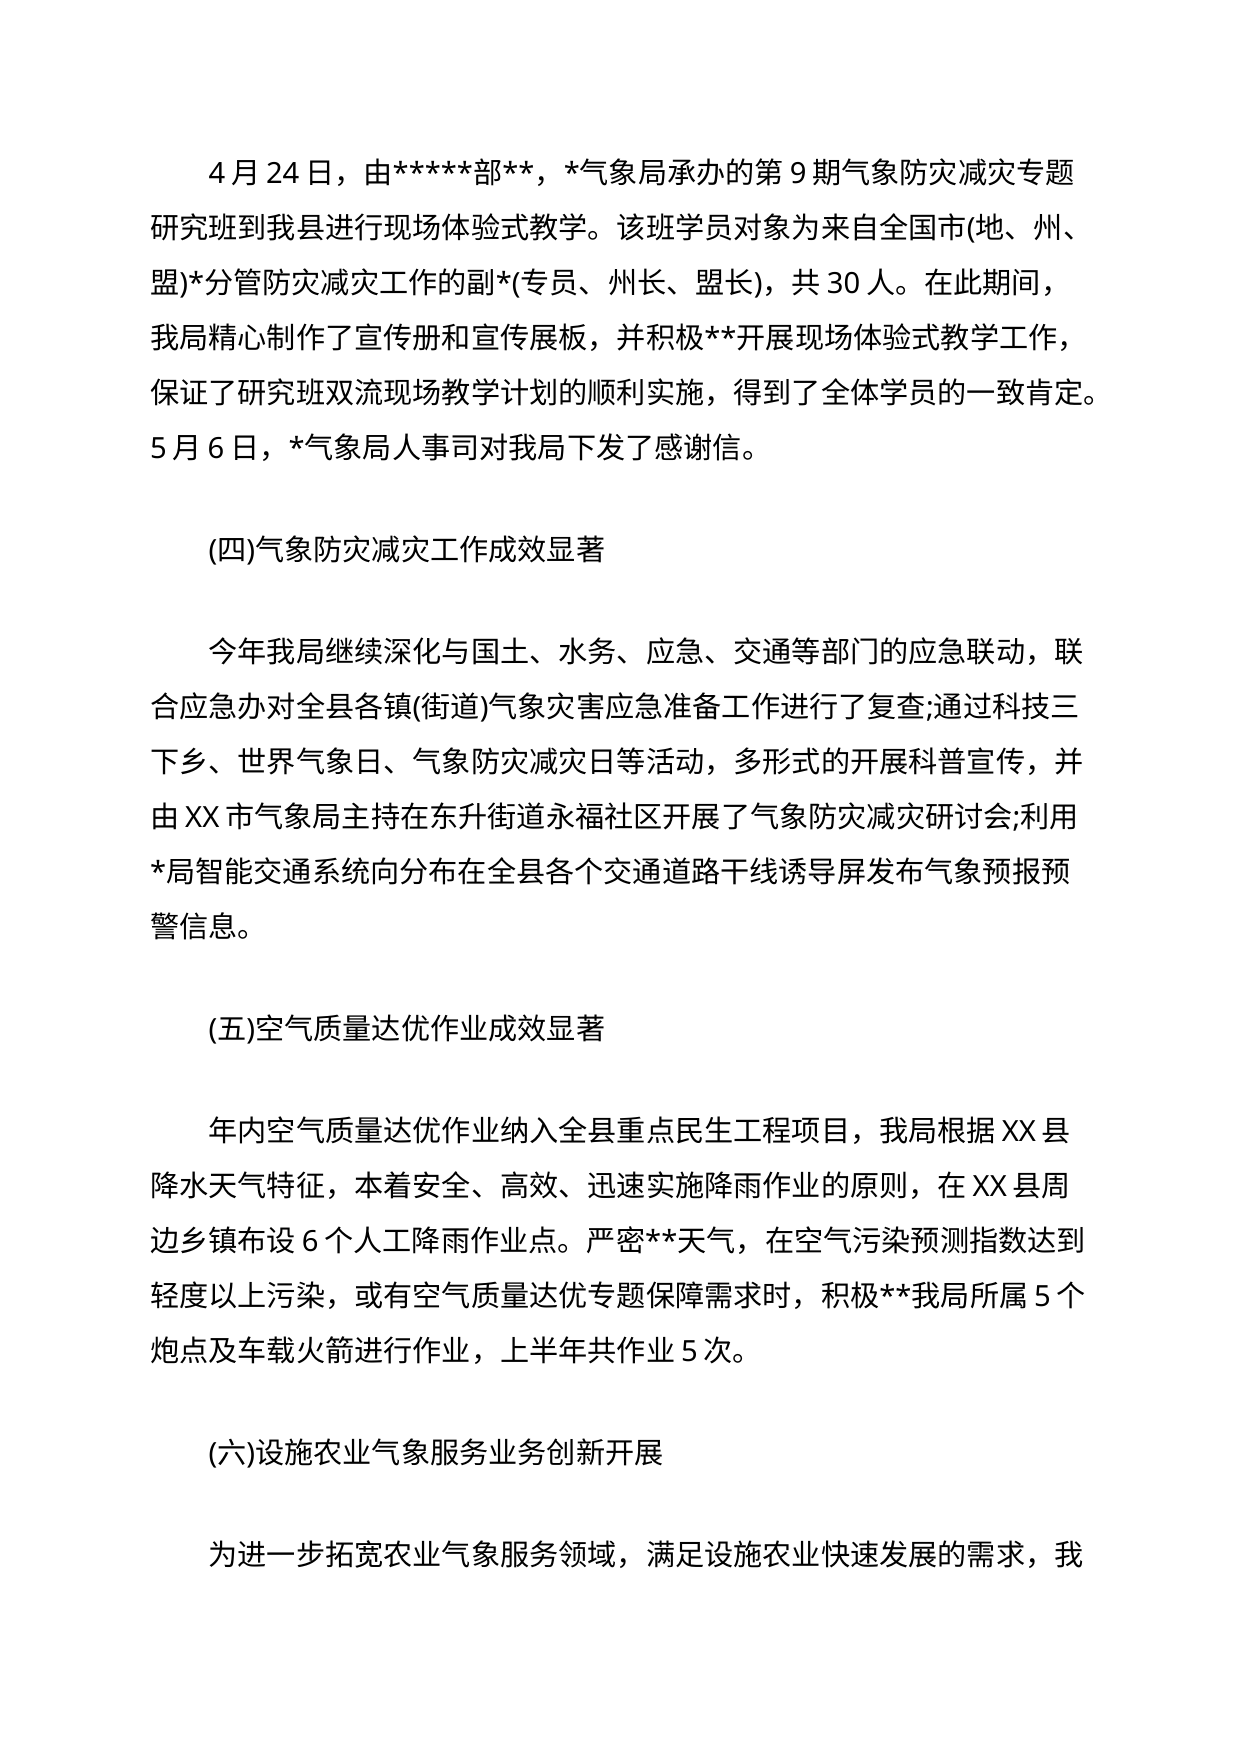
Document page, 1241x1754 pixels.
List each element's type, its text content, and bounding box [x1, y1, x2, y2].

text (五)空气质量达优作业成效显著 [150, 1005, 1090, 1048]
text 今年我局继续深化与国土、水务、应急、交通等部门的应急联动，联合应急办对全县各镇(街道)气象灾害应急准备工作进行了复查;通过科技三下乡、世界气象日、气象防灾减灾日等活动，多形式的开展科普宣传，并由XX市气象局主持在东升街道永福社区开展了气象防灾减灾研讨会;利用*局智能交通系统向分布在全县各个交通道路干线诱导屏发布气象预报预警信息。 [150, 629, 1090, 946]
text (四)气象防灾减灾工作成效显著 [150, 527, 1090, 569]
text 年内空气质量达优作业纳入全县重点民生工程项目，我局根据XX县降水天气特征，本着安全、高效、迅速实施降雨作业的原则，在XX县周边乡镇布设6个人工降雨作业点。严密**天气，在空气污染预测指数达到轻度以上污染，或有空气质量达优专题保障需求时，积极**我局所属5个炮点及车载火箭进行作业，上半年共作业5次。 [150, 1107, 1090, 1370]
text 4月24日，由*****部**，*气象局承办的第9期气象防灾减灾专题研究班到我县进行现场体验式教学。该班学员对象为来自全国市(地、州、盟)*分管防灾减灾工作的副*(专员、州长、盟长)，共30人。在此期间，我局精心制作了宣传册和宣传展板，并积极**开展现场体验式教学工作，保证了研究班双流现场教学计划的顺利实施，得到了全体学员的一致肯定。5月6日，*气象局人事司对我局下发了感谢信。 [150, 150, 1090, 467]
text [150, 1531, 1090, 1574]
text (六)设施农业气象服务业务创新开展 [150, 1429, 1090, 1472]
